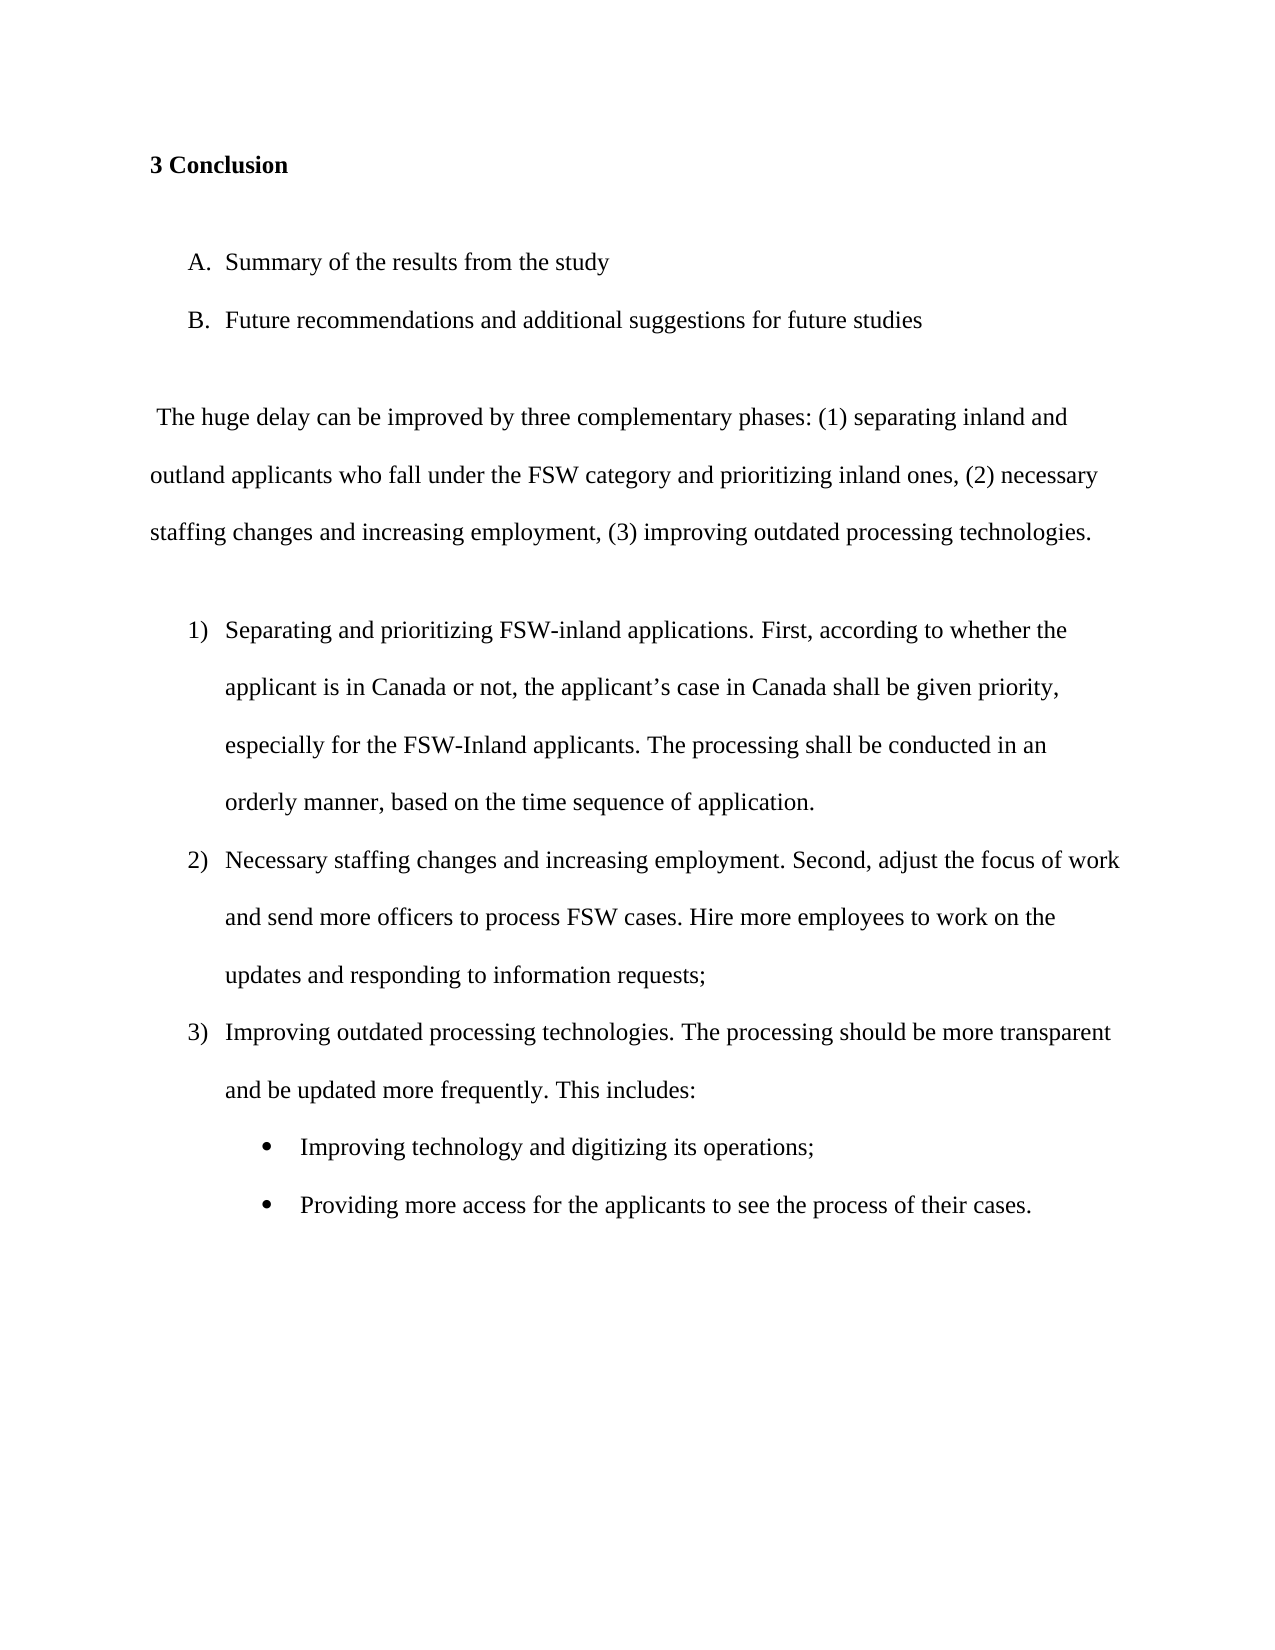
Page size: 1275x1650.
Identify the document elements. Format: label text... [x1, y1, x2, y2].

list Improving technology and digitizing its operations; [262, 1132, 1125, 1161]
list Improving outdated processing technologies. The processing should be more transparent and be updated more frequently. This includes: [187, 1017, 1125, 1104]
list Providing more access for the applicants to see the process of their cases. [262, 1190, 1125, 1219]
list Future recommendations and additional suggestions for future studies [187, 305, 1125, 334]
text 3 Conclusion [150, 150, 1125, 179]
list Summary of the results from the study [187, 247, 1125, 276]
text The huge delay can be improved by three complementary phases: (1) separating inland and outland applicants who fall under the FSW category and prioritizing inland ones, (2) necessary staffing changes and increasing employment, (3) improving outdated processing technologies. [150, 402, 1125, 546]
list Necessary staffing changes and increasing employment. Second, adjust the focus of work and send more officers to process FSW cases. Hire more employees to work on the updates and responding to information requests; [187, 845, 1125, 989]
list Separating and prioritizing FSW-inland applications. First, according to whether the applicant is in Canada or not, the applicant’s case in Canada shall be given priority, especially for the FSW-Inland applicants. The processing shall be conducted in an orderly manner, based on the time sequence of application. [187, 615, 1125, 816]
